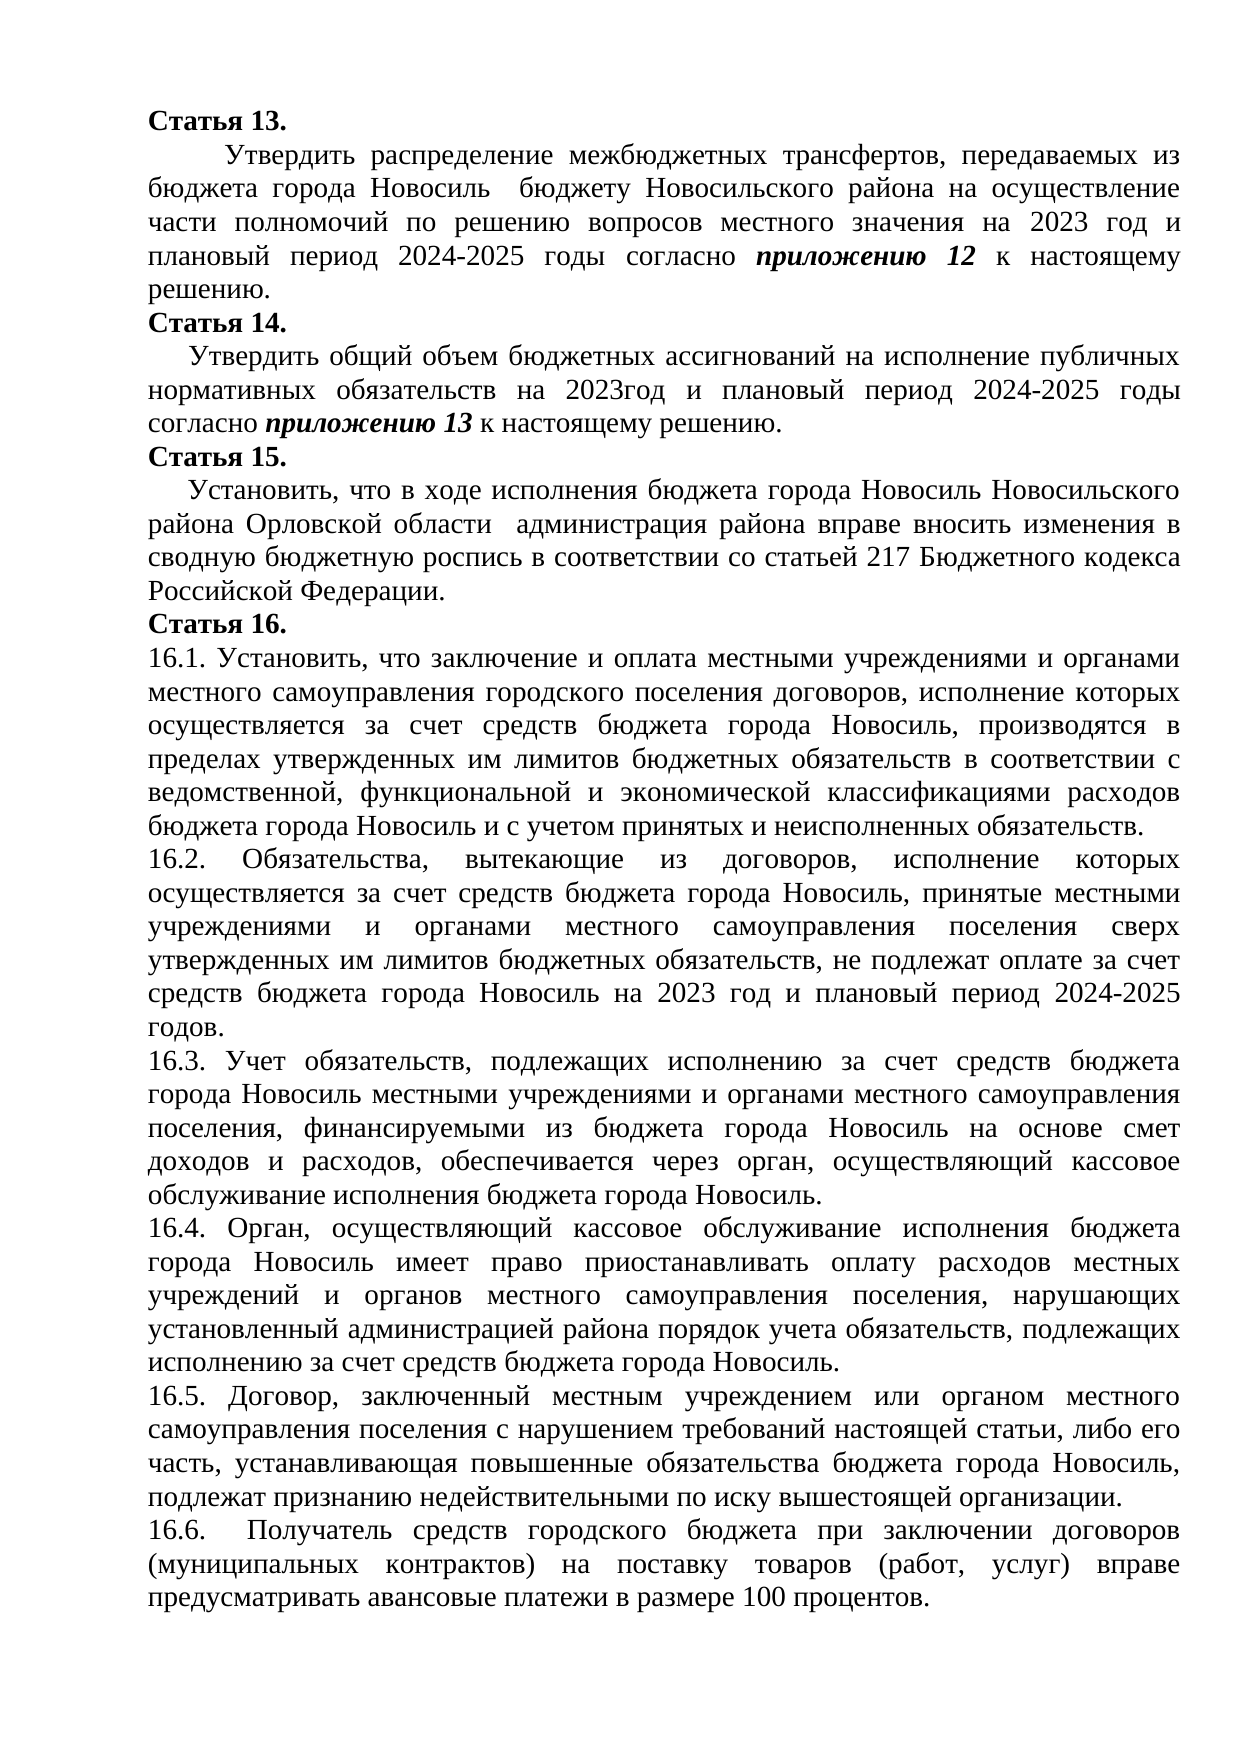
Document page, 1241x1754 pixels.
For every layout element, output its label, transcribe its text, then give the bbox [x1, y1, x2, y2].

text 16.4. Орган, осуществляющий кассовое обслуживание исполнения бюджета города Новосиль имеет право приостанавливать оплату расходов местных учреждений и органов местного самоуправления поселения, нарушающих установленный администрацией района порядок учета обязательств, подлежащих исполнению за счет средств бюджета города Новосиль. [148, 1210, 1181, 1378]
text 16.5. Договор, заключенный местным учреждением или органом местного самоуправления поселения с нарушением требований настоящей статьи, либо его часть, устанавливающая повышенные обязательства бюджета города Новосиль, подлежат признанию недействительными по иску вышестоящей организации. [148, 1378, 1181, 1512]
text 16.1. Установить, что заключение и оплата местными учреждениями и органами местного самоуправления городского поселения договоров, исполнение которых осуществляется за счет средств бюджета города Новосиль, производятся в пределах утвержденных им лимитов бюджетных обязательств в соответствии с ведомственной, функциональной и экономической классификациями расходов бюджета города Новосиль и с учетом принятых и неисполненных обязательств. [148, 640, 1181, 841]
text Статья 14. [148, 305, 1181, 338]
text Статья 13. [148, 103, 1181, 137]
text 16.6. Получатель средств городского бюджета при заключении договоров (муниципальных контрактов) на поставку товаров (работ, услуг) вправе предусматривать авансовые платежи в размере 100 процентов. [148, 1512, 1181, 1613]
text Установить, что в ходе исполнения бюджета города Новосиль Новосильского района Орловской области администрация района вправе вносить изменения в сводную бюджетную роспись в соответствии со статьей 217 Бюджетного кодекса Российской Федерации. [148, 472, 1181, 607]
text Утвердить распределение межбюджетных трансфертов, передаваемых из бюджета города Новосиль бюджету Новосильского района на осуществление части полномочий по решению вопросов местного значения на 2023 год и плановый период 2024-2025 годы согласно приложению 12 к настоящему решению. [148, 137, 1181, 305]
text Утвердить общий объем бюджетных ассигнований на исполнение публичных нормативных обязательств на 2023год и плановый период 2024-2025 годы согласно приложению 13 к настоящему решению. [148, 338, 1181, 439]
text 16.2. Обязательства, вытекающие из договоров, исполнение которых осуществляется за счет средств бюджета города Новосиль, принятые местными учреждениями и органами местного самоуправления поселения сверх утвержденных им лимитов бюджетных обязательств, не подлежат оплате за счет средств бюджета города Новосиль на 2023 год и плановый период 2024-2025 годов. [148, 841, 1181, 1043]
text Статья 16. [148, 607, 1181, 640]
text Статья 15. [148, 439, 1181, 472]
text 16.3. Учет обязательств, подлежащих исполнению за счет средств бюджета города Новосиль местными учреждениями и органами местного самоуправления поселения, финансируемыми из бюджета города Новосиль на основе смет доходов и расходов, обеспечивается через орган, осуществляющий кассовое обслуживание исполнения бюджета города Новосиль. [148, 1043, 1181, 1210]
